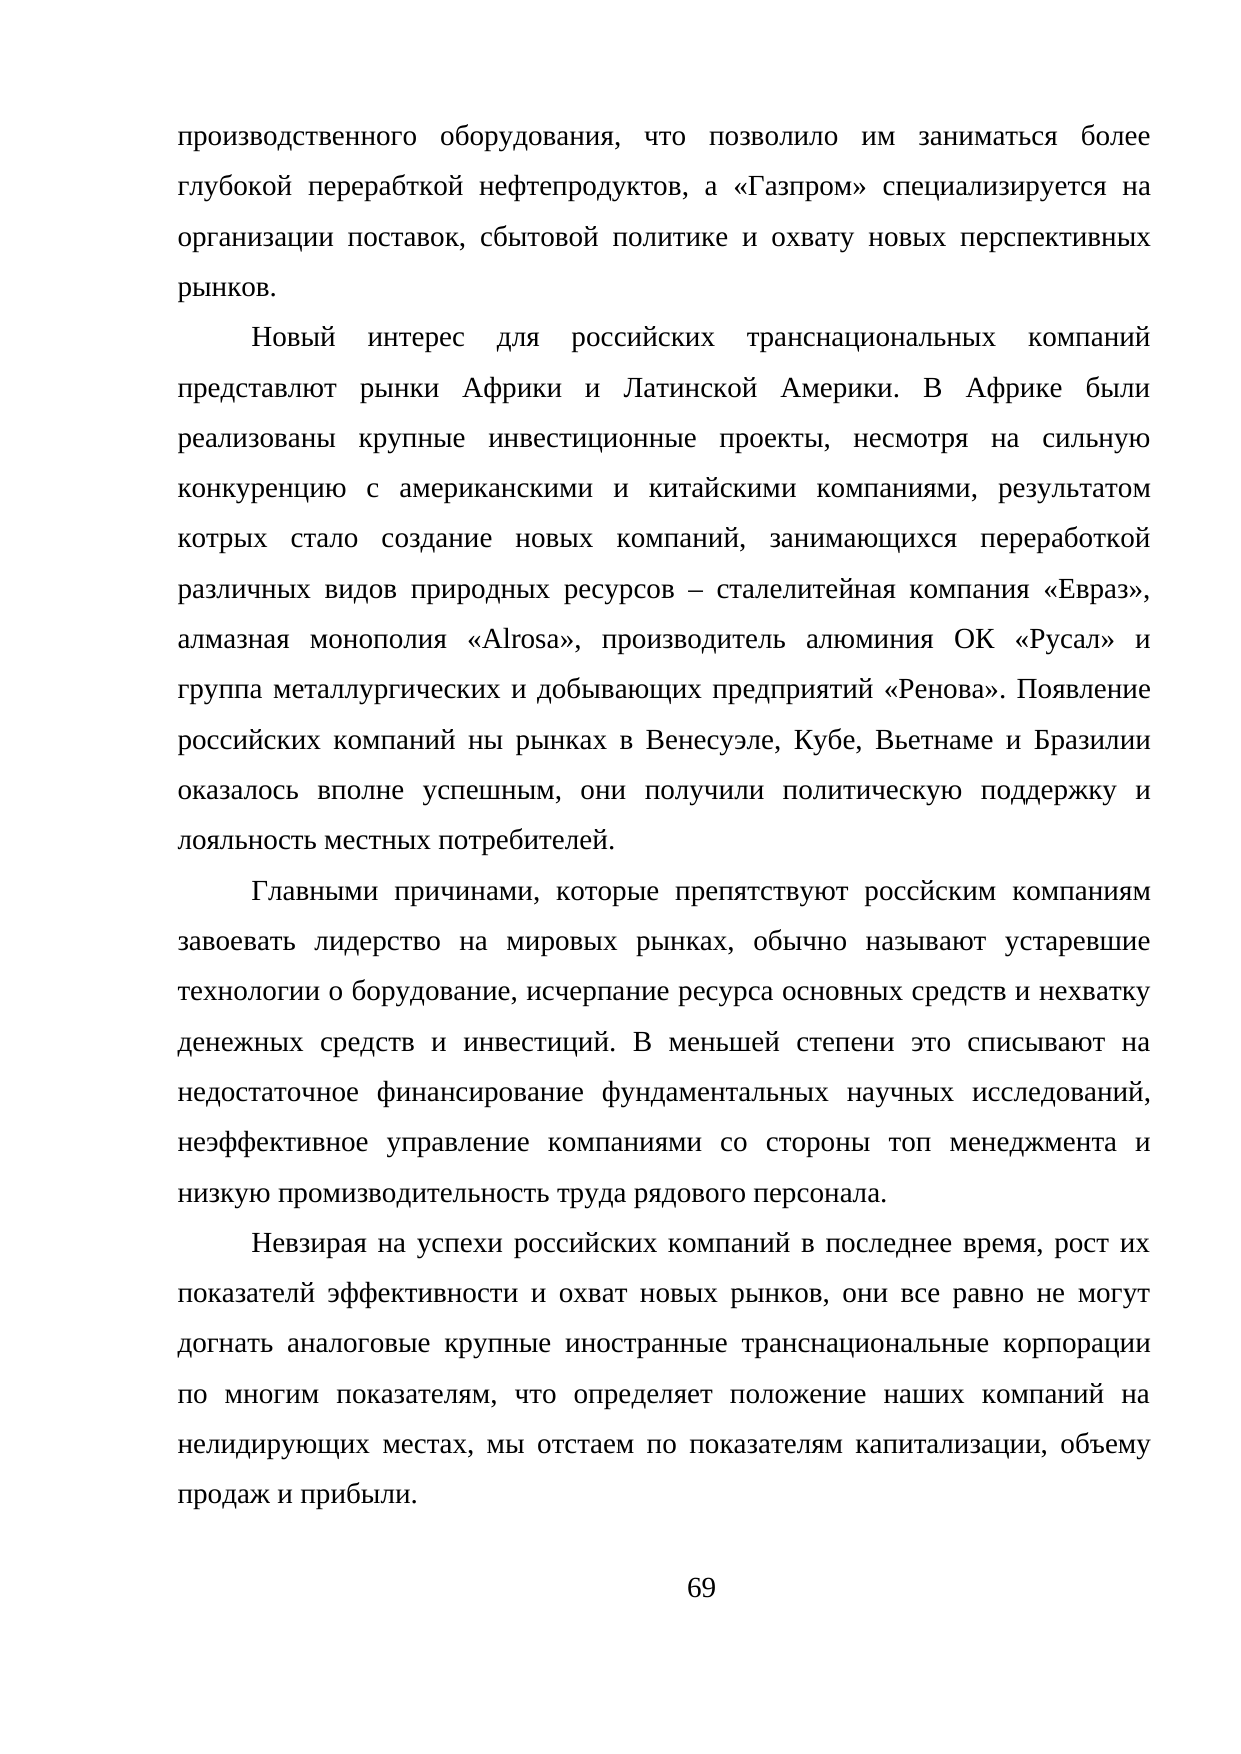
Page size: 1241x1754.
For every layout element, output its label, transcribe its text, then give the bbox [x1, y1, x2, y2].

text Новый интерес для российских транснациональных компаний представлют рынки Африки и Латинской Америки. В Африке были реализованы крупные инвестиционные проекты, несмотря на сильную конкуренцию с американскими и китайскими компаниями, результатом котрых стало создание новых компаний, занимающихся переработкой различных видов природных ресурсов – сталелитейная компания «Евраз», алмазная монополия «Alrosa», производитель алюминия ОК «Русал» и группа металлургических и добывающих предприятий «Ренова». Появление российских компаний ны рынках в Венесуэле, Кубе, Вьетнаме и Бразилии оказалось вполне успешным, они получили политическую поддержку и лояльность местных потребителей. [177, 319, 1152, 856]
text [177, 118, 1152, 303]
text Невзирая на успехи российских компаний в последнее время, рост их показателй эффективности и охват новых рынков, они все равно не могут догнать аналоговые крупные иностранные транснациональные корпорации по многим показателям, что определяет положение наших компаний на нелидирующих местах, мы отстаем по показателям капитализации, объему продаж и прибыли. [177, 1225, 1152, 1510]
text Главными причинами, которые препятствуют россйским компаниям завоевать лидерство на мировых рынках, обычно называют устаревшие технологии о борудование, исчерпание ресурса основных средств и нехватку денежных средств и инвестиций. В меньшей степени это списывают на недостаточное финансирование фундаментальных научных исследований, неэффективное управление компаниями со стороны топ менеджмента и низкую промизводительность труда рядового персонала. [177, 873, 1152, 1208]
